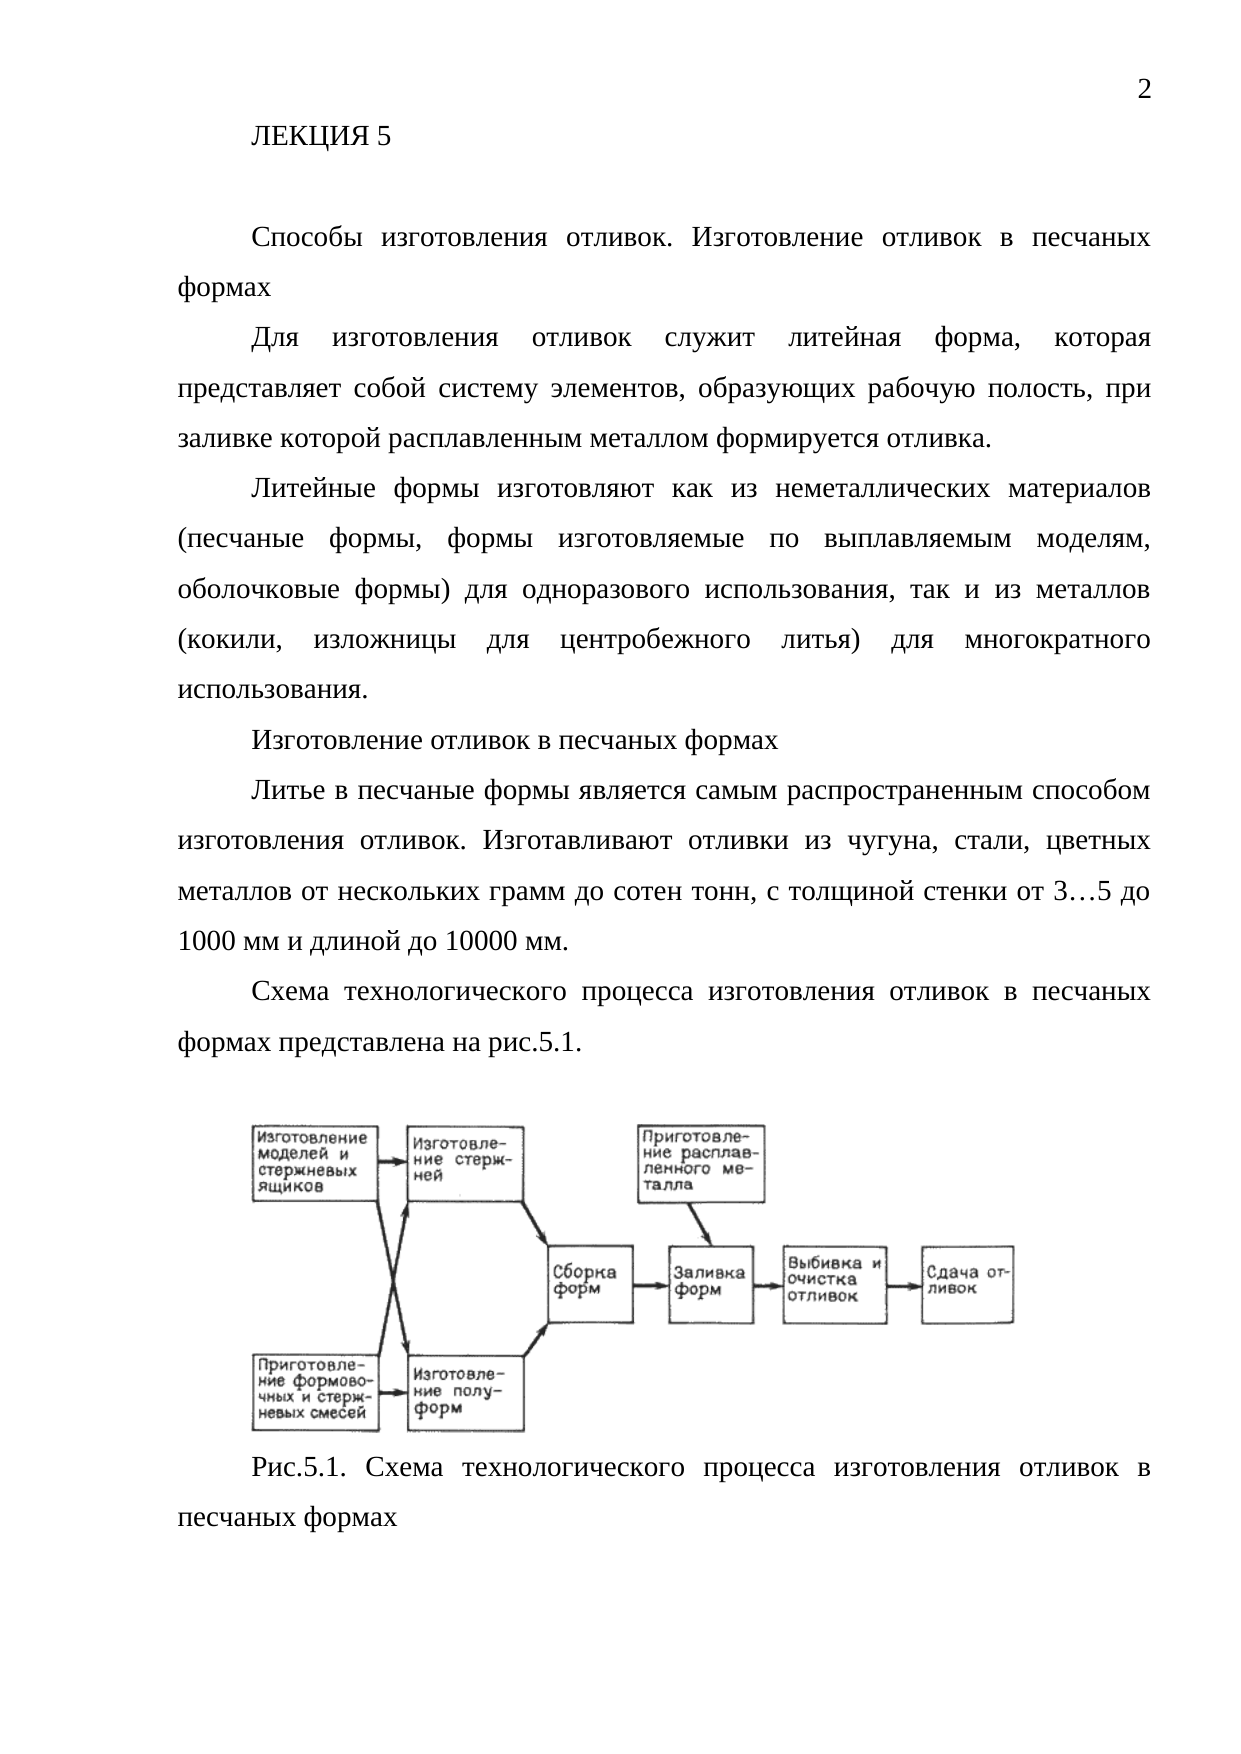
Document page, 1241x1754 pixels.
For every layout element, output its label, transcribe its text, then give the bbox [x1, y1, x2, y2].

text Рис.5.1. Схема технологического процесса изготовления отливок в песчаных формах [177, 1449, 1152, 1533]
text ЛЕКЦИЯ 5 [177, 118, 1152, 152]
text Для изготовления отливок служит литейная форма, которая представляет собой систему элементов, образующих рабочую полость, при заливке которой расплавленным металлом формируется отливка. [177, 319, 1152, 453]
text Литье в песчаные формы является самым распространенным способом изготовления отливок. Изготавливают отливки из чугуна, стали, цветных металлов от нескольких грамм до сотен тонн, с толщиной стенки от 3…5 до 1000 мм и длиной до 10000 мм. [177, 772, 1152, 957]
text Способы изготовления отливок. Изготовление отливок в песчаных формах [177, 219, 1152, 303]
text Литейные формы изготовляют как из неметаллических материалов (песчаные формы, формы изготовляемые по выплавляемым моделям, оболочковые формы) для одноразового использования, так и из металлов (кокили, изложницы для центробежного литья) для многократного использования. [177, 470, 1152, 705]
text Изготовление отливок в песчаных формах [177, 722, 1152, 755]
text Схема технологического процесса изготовления отливок в песчаных формах представлена на рис.5.1. [177, 973, 1152, 1057]
picture [251, 1124, 1019, 1433]
